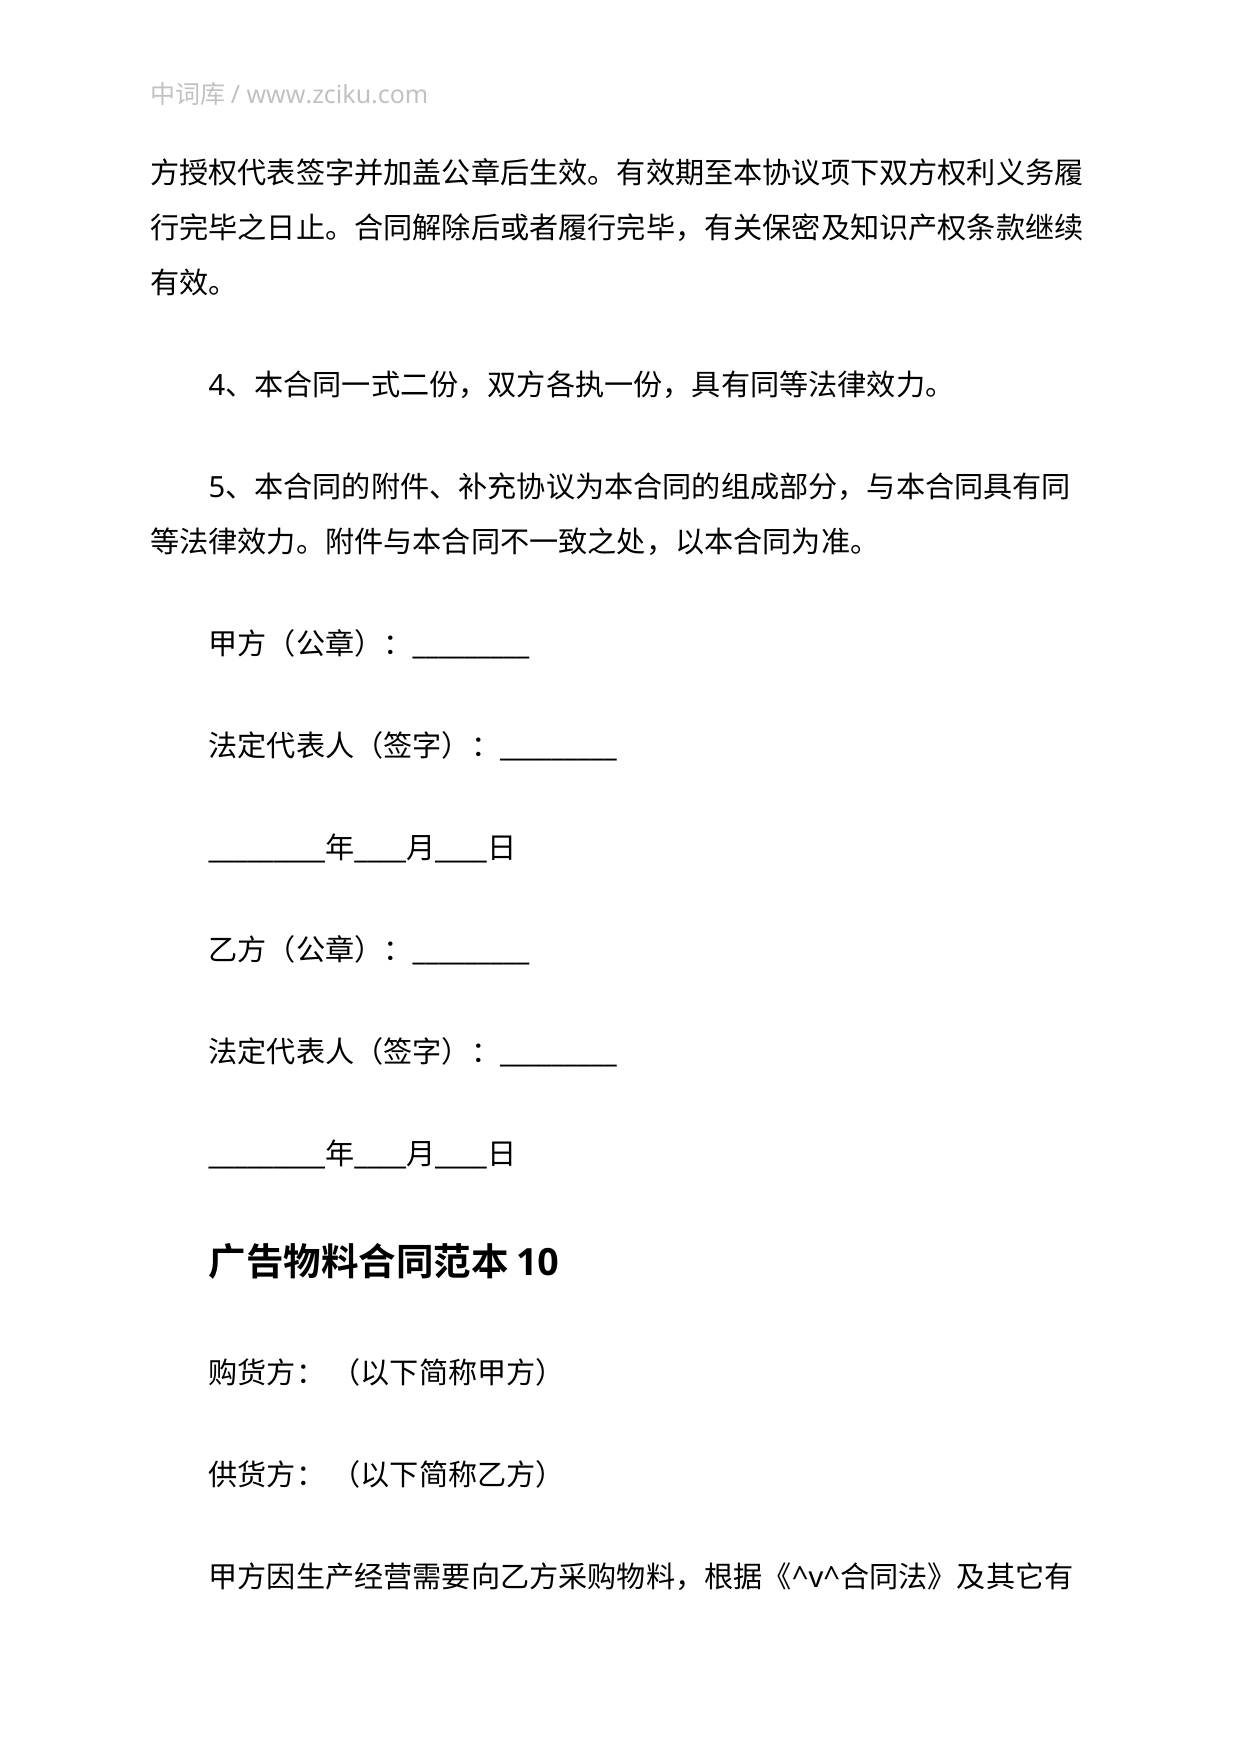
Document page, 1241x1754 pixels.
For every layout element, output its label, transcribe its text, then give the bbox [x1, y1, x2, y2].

text _________年____月____日 [150, 824, 1090, 867]
text 4、本合同一式二份，双方各执一份，具有同等法律效力。 [150, 362, 1090, 404]
text 广告物料合同范本10 [150, 1232, 1090, 1287]
text 供货方： （以下简称乙方） [150, 1452, 1090, 1494]
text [150, 1553, 1090, 1596]
text 购货方： （以下简称甲方） [150, 1350, 1090, 1392]
text 法定代表人（签字）：_________ [150, 722, 1090, 765]
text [150, 150, 1090, 302]
text 法定代表人（签字）：_________ [150, 1028, 1090, 1071]
text 甲方（公章）：_________ [150, 620, 1090, 663]
text 乙方（公章）：_________ [150, 926, 1090, 969]
text _________年____月____日 [150, 1130, 1090, 1173]
text 5、本合同的附件、补充协议为本合同的组成部分，与本合同具有同等法律效力。附件与本合同不一致之处，以本合同为准。 [150, 463, 1090, 561]
